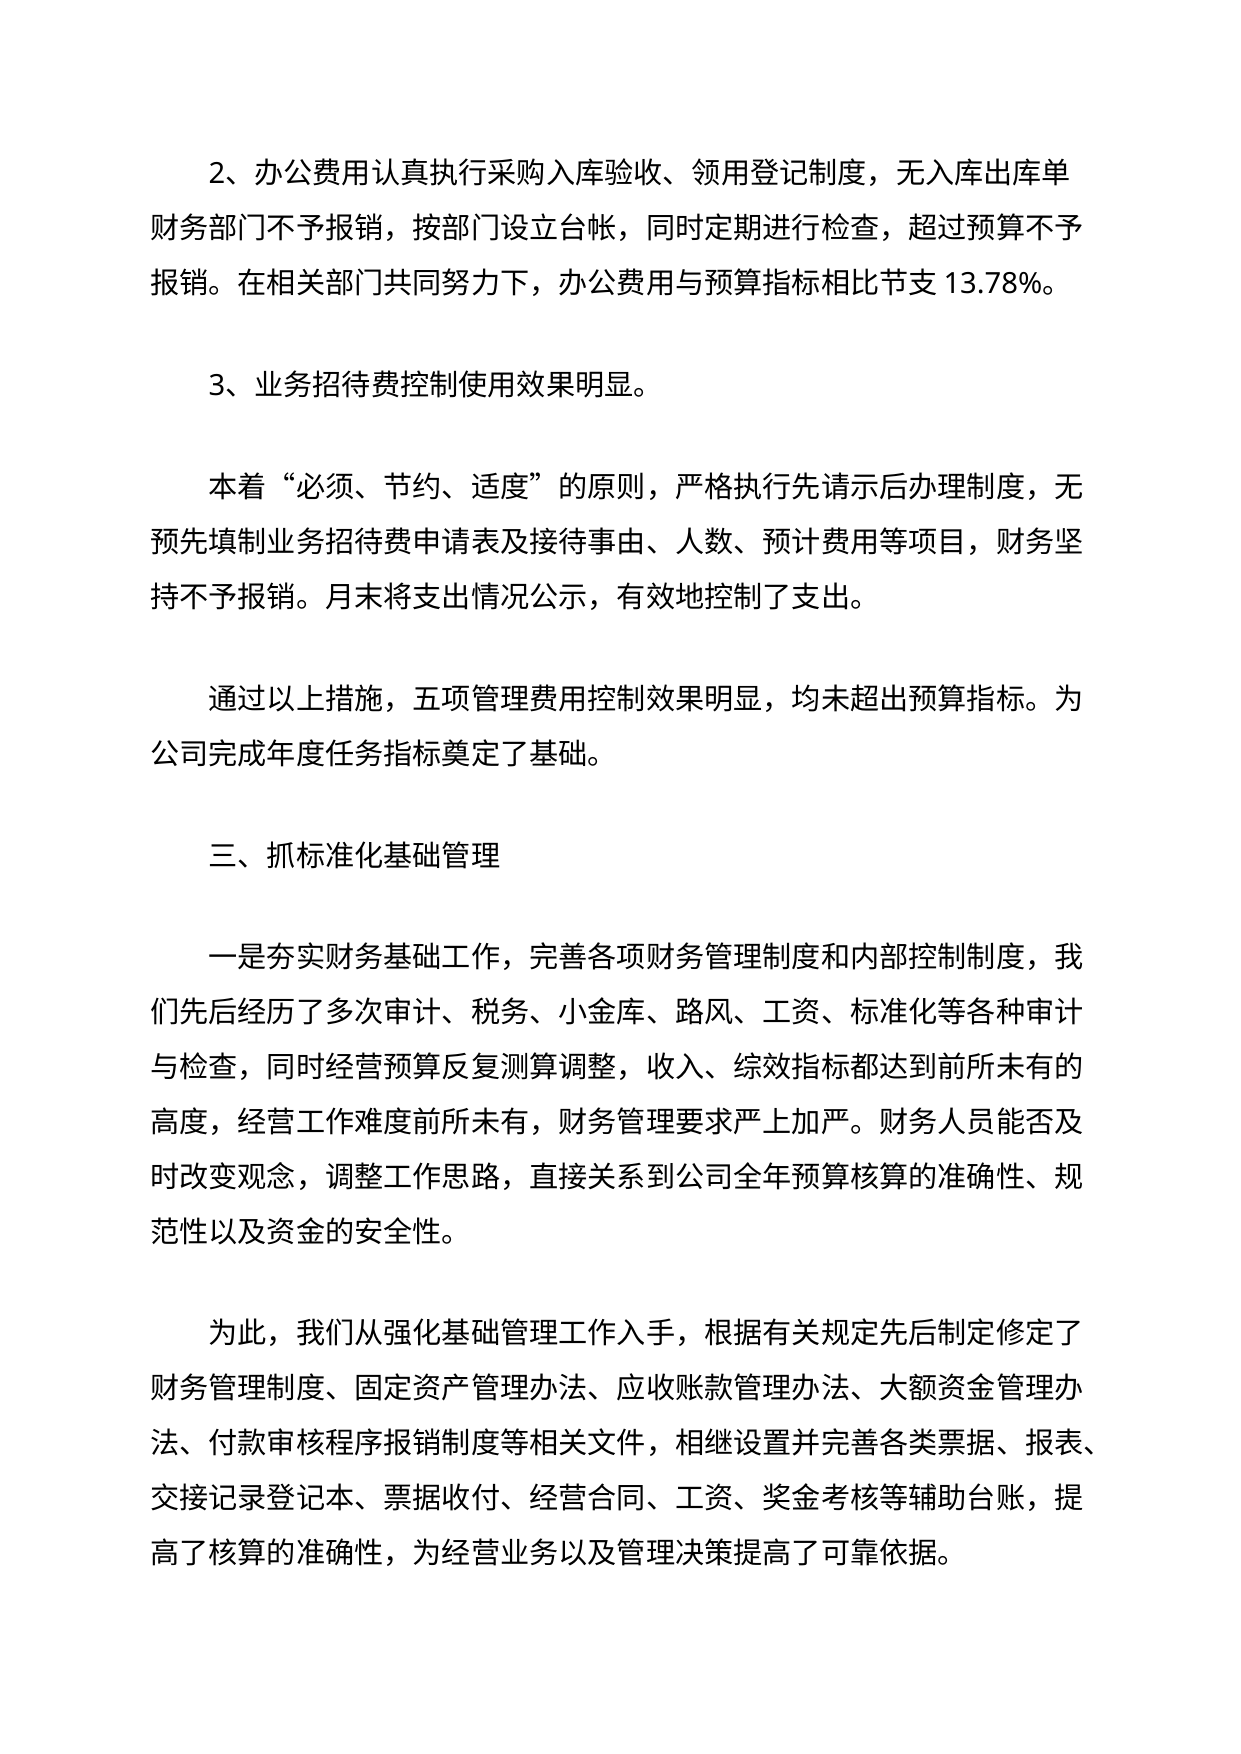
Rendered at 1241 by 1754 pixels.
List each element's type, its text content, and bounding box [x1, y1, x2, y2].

text 3、业务招待费控制使用效果明显。 [150, 362, 1090, 404]
text 为此，我们从强化基础管理工作入手，根据有关规定先后制定修定了财务管理制度、固定资产管理办法、应收账款管理办法、大额资金管理办法、付款审核程序报销制度等相关文件，相继设置并完善各类票据、报表、交接记录登记本、票据收付、经营合同、工资、奖金考核等辅助台账，提高了核算的准确性，为经营业务以及管理决策提高了可靠依据。 [150, 1310, 1090, 1572]
text 三、抓标准化基础管理 [150, 832, 1090, 874]
text 通过以上措施，五项管理费用控制效果明显，均未超出预算指标。为公司完成年度任务指标奠定了基础。 [150, 675, 1090, 773]
text 本着“必须、节约、适度”的原则，严格执行先请示后办理制度，无预先填制业务招待费申请表及接待事由、人数、预计费用等项目，财务坚持不予报销。月末将支出情况公示，有效地控制了支出。 [150, 464, 1090, 616]
text 一是夯实财务基础工作，完善各项财务管理制度和内部控制制度，我们先后经历了多次审计、税务、小金库、路风、工资、标准化等各种审计与检查，同时经营预算反复测算调整，收入、综效指标都达到前所未有的高度，经营工作难度前所未有，财务管理要求严上加严。财务人员能否及时改变观念，调整工作思路，直接关系到公司全年预算核算的准确性、规范性以及资金的安全性。 [150, 934, 1090, 1251]
text 2、办公费用认真执行采购入库验收、领用登记制度，无入库出库单财务部门不予报销，按部门设立台帐，同时定期进行检查，超过预算不予报销。在相关部门共同努力下，办公费用与预算指标相比节支13.78%。 [150, 150, 1090, 302]
